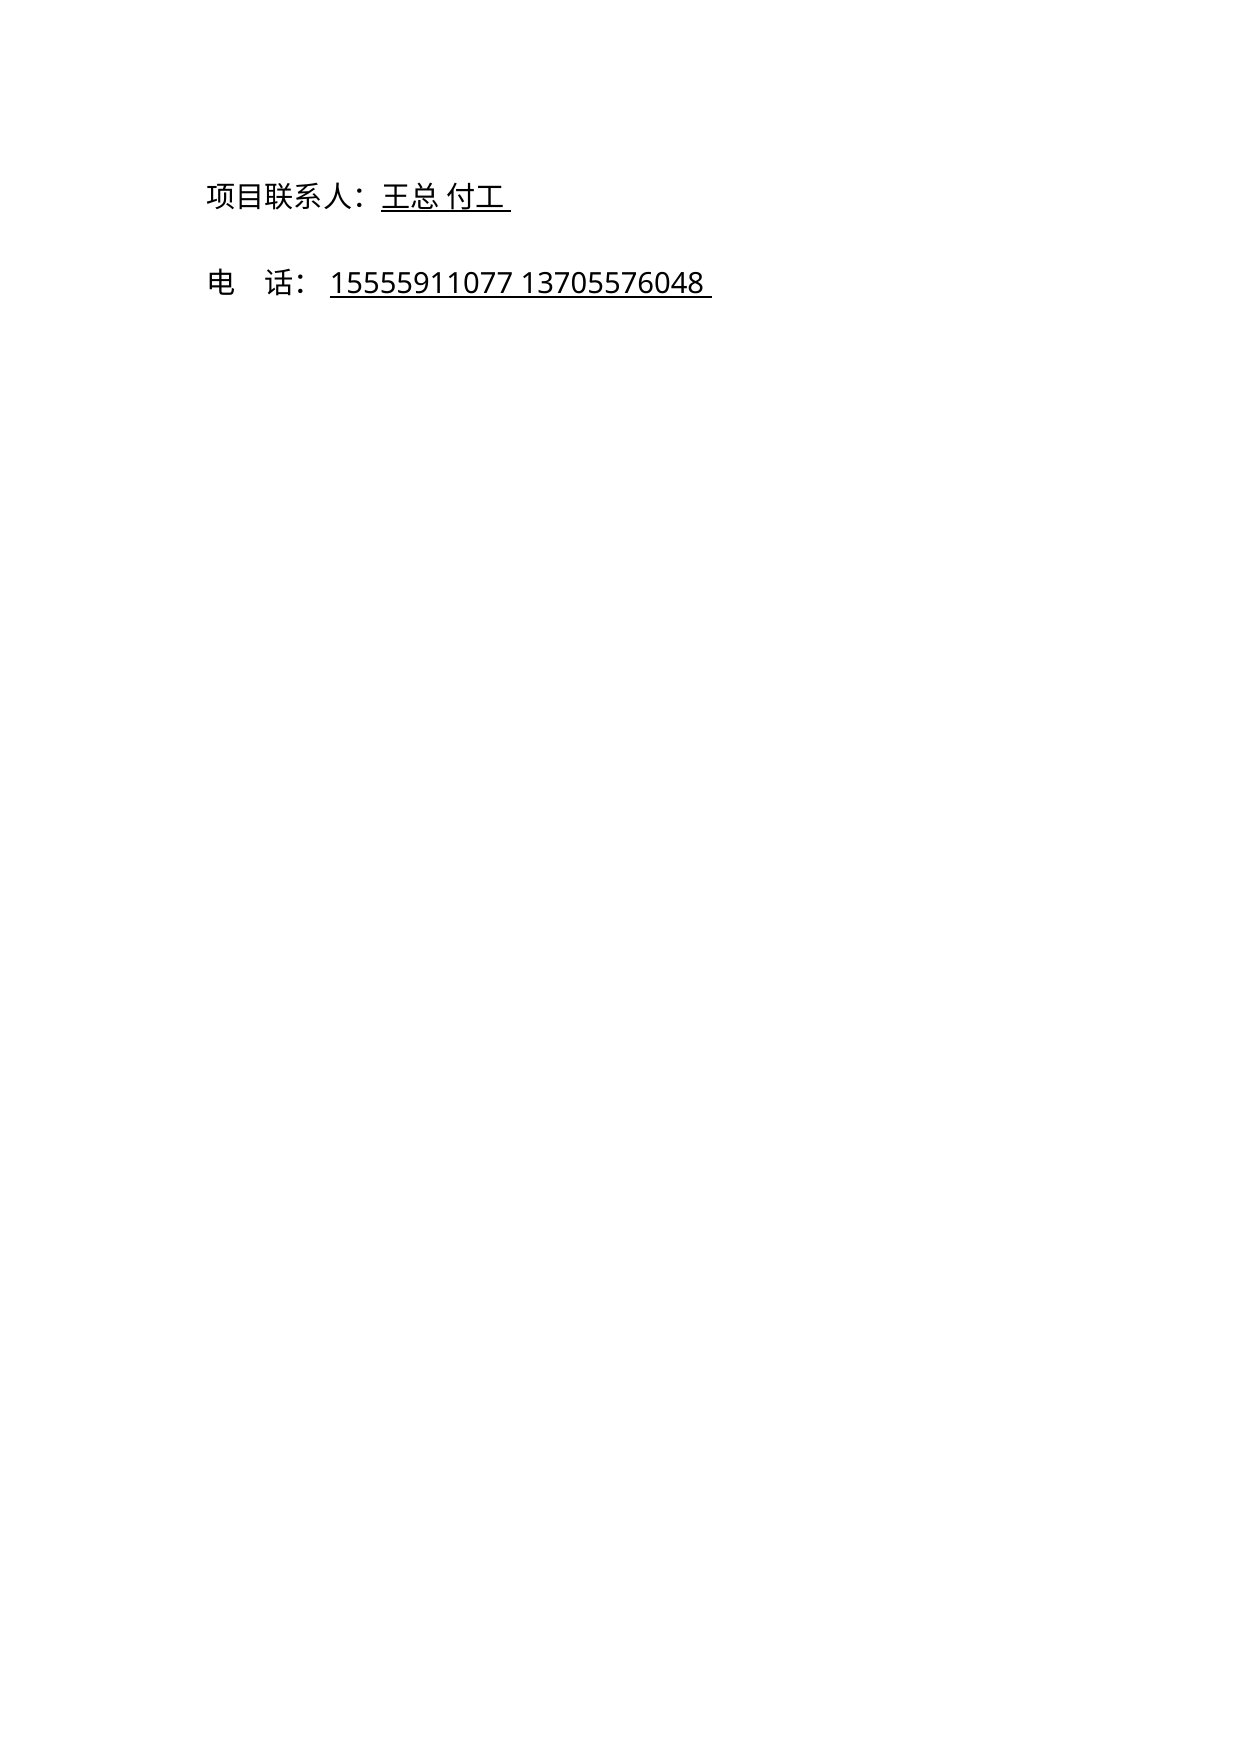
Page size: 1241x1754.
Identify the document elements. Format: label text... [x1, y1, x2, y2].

text 项目联系人：王总 付工 [150, 162, 1090, 227]
text 电 话： 15555911077 13705576048 [150, 248, 1090, 313]
